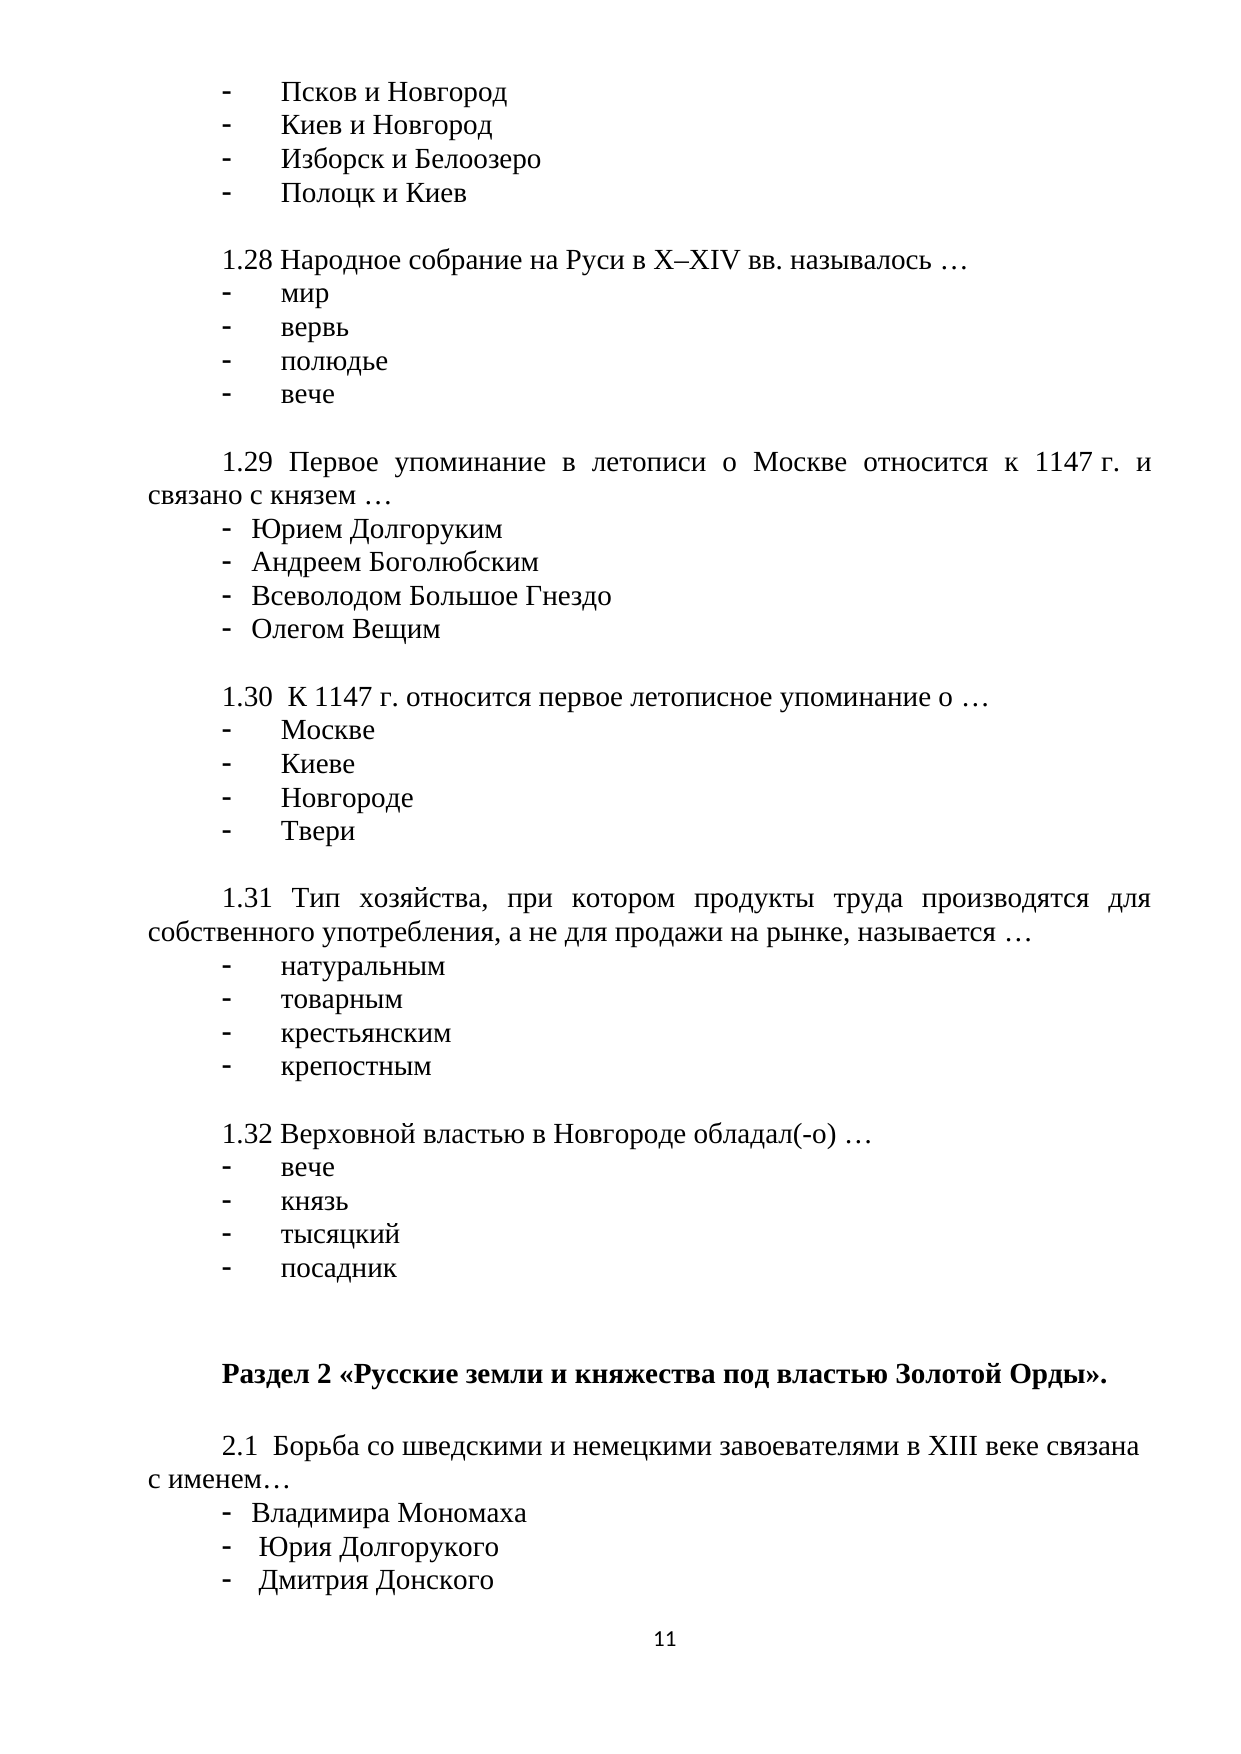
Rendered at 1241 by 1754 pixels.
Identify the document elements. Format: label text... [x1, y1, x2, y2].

list Киев и Новгород [148, 107, 1152, 141]
list крестьянским [148, 1015, 1152, 1048]
list вече [148, 376, 1152, 410]
list товарным [148, 981, 1152, 1015]
list Псков и Новгород [148, 74, 1152, 107]
list Полоцк и Киев [148, 175, 1152, 208]
list Андреем Боголюбским [148, 544, 1152, 578]
list вервь [148, 309, 1152, 343]
list Юрием Долгоруким [148, 511, 1152, 544]
list мир [148, 276, 1152, 309]
list вече [148, 1149, 1152, 1183]
list посадник [148, 1250, 1152, 1284]
text 1.28 Народное собрание на Руси в X–XIV вв. называлось … [148, 242, 1152, 276]
list Москве [148, 712, 1152, 746]
list Юрия Долгорукого [148, 1529, 1152, 1562]
text 1.30 К 1147 г. относится первое летописное упоминание о … [148, 679, 1152, 712]
list полюдье [148, 343, 1152, 376]
list Владимира Мономаха [148, 1495, 1152, 1529]
list Дмитрия Донского [148, 1562, 1152, 1596]
list Киеве [148, 746, 1152, 780]
list натуральным [148, 948, 1152, 981]
text 1.29 Первое упоминание в летописи о Москве относится к 1147 г. и связано с князем … [148, 444, 1152, 511]
list Олегом Вещим [148, 612, 1152, 645]
text Раздел 2 «Русские земли и княжества под властью Золотой Орды». [148, 1356, 1152, 1389]
list Всеволодом Большое Гнездо [148, 578, 1152, 612]
list Изборск и Белоозеро [148, 141, 1152, 175]
list Твери [148, 813, 1152, 847]
list князь [148, 1183, 1152, 1217]
text 2.1 Борьба со шведскими и немецкими завоевателями в XIII веке связана с именем… [148, 1428, 1152, 1495]
list крепостным [148, 1048, 1152, 1082]
text 1.31 Тип хозяйства, при котором продукты труда производятся для собственного употребления, а не для продажи на рынке, называется … [148, 881, 1152, 948]
list тысяцкий [148, 1217, 1152, 1250]
list Новгороде [148, 780, 1152, 813]
text 1.32 Верховной властью в Новгороде обладал(-о) … [148, 1116, 1152, 1149]
